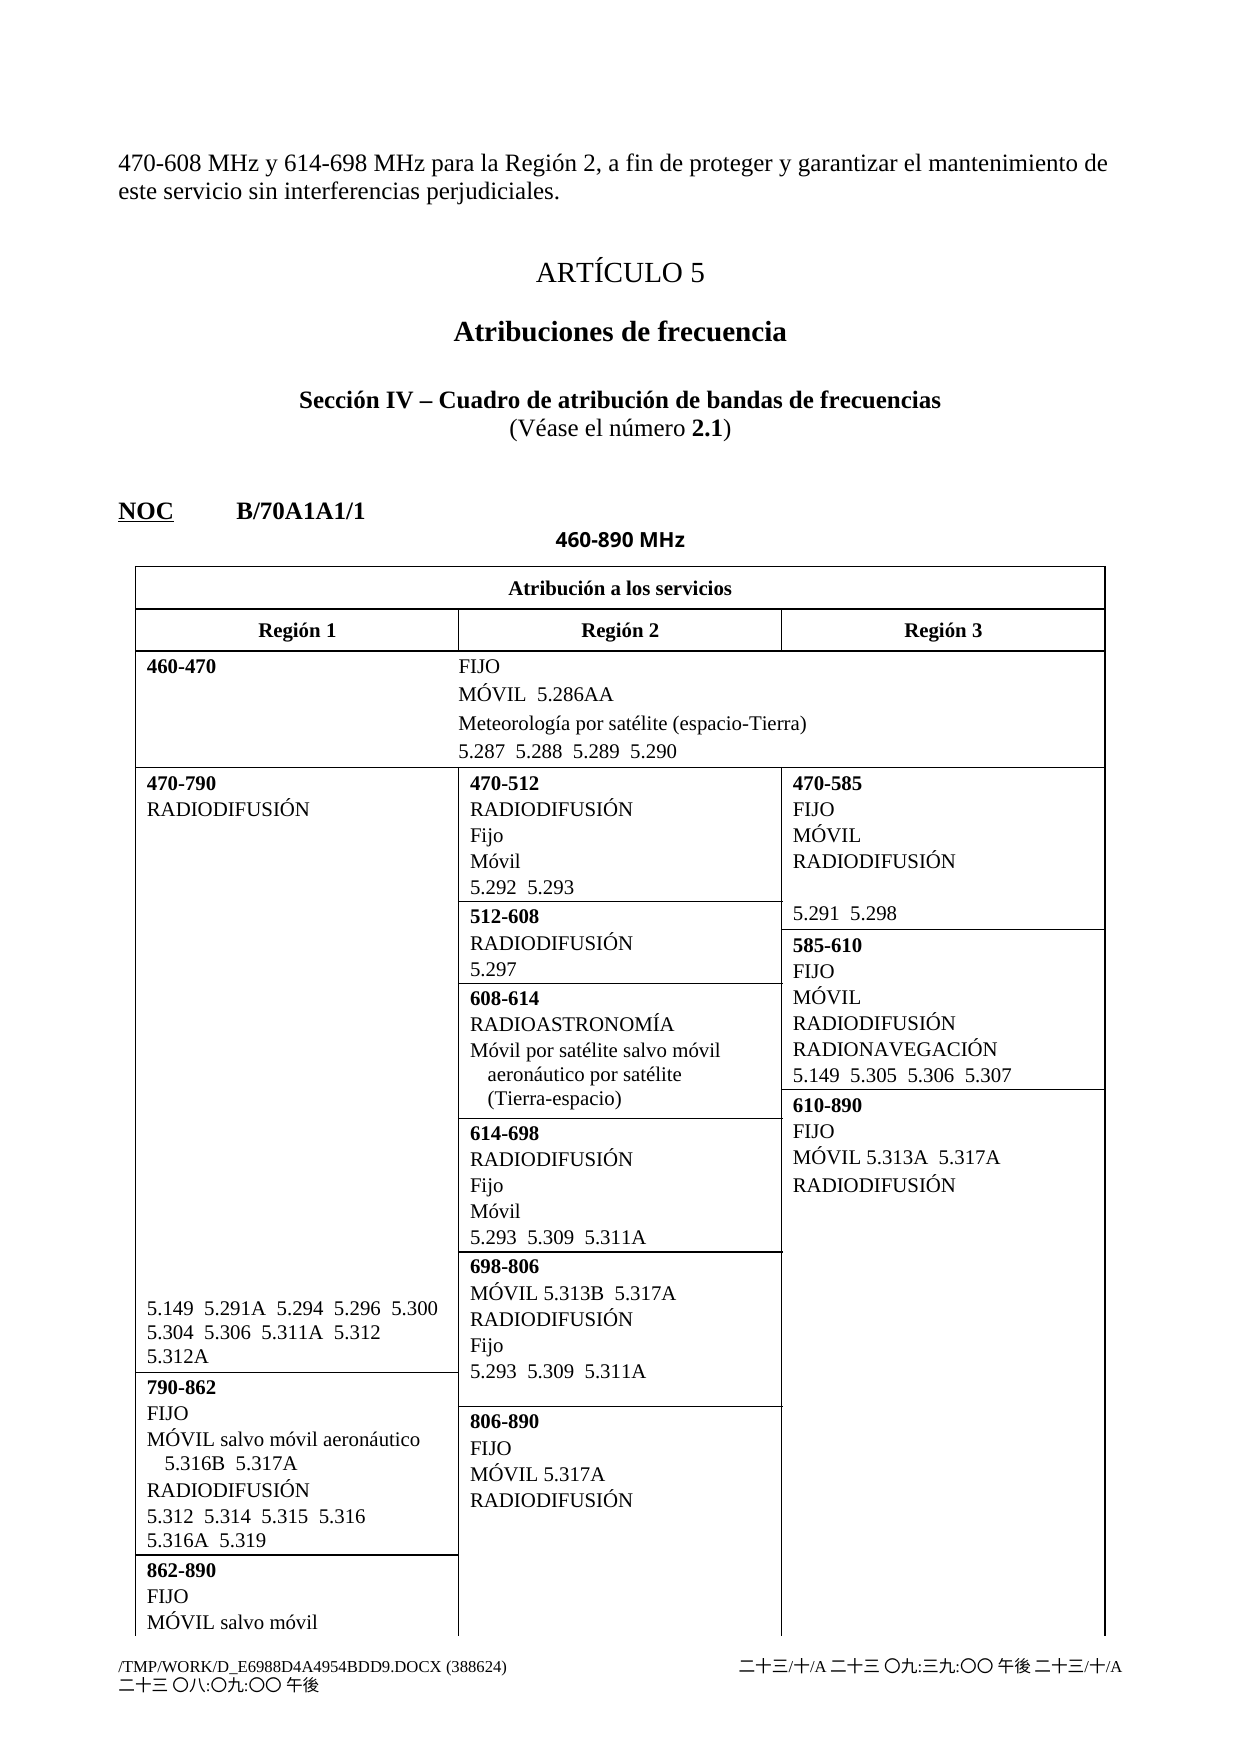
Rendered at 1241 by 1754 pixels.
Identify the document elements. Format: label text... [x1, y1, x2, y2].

table_cell 790-862 FIJO MÓVIL salvo móvil aeronáutico 5.316B 5.317A RADIODIFUSIÓN 5.312 5.314 5.315 5.316 5.316A 5.319 [136, 1373, 458, 1554]
table_cell 610-890 FIJO MÓVIL 5.313A 5.317A RADIODIFUSIÓN [782, 1090, 1104, 1636]
text NOC B/70A1A1/1 [118, 496, 1122, 525]
table_cell 470-790 RADIODIFUSIÓN 5.149 5.291A 5.294 5.296 5.300 5.304 5.306 5.311A 5.312 5.312A [136, 768, 458, 1372]
table_cell 698-806 MÓVIL 5.313B 5.317A RADIODIFUSIÓN Fijo 5.293 5.309 5.311A [459, 1253, 781, 1406]
table_header Atribución a los servicios [136, 567, 1104, 608]
text arTÍCULO 5 [118, 255, 1122, 289]
title Atribuciones de frecuencia [118, 314, 1122, 347]
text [118, 148, 1122, 205]
table_cell 470-512 RADIODIFUSIÓN Fijo Móvil 5.292 5.293 [459, 768, 781, 901]
table_cell 614-698 RADIODIFUSIÓN Fijo Móvil 5.293 5.309 5.311A [459, 1119, 781, 1251]
table_cell 460-470 FIJO MÓVIL 5.286AA Meteorología por satélite (espacio-Tierra) 5.287 5.288 5.289 5.290 [136, 652, 1104, 767]
table_cell Región 1 [136, 610, 458, 650]
text Sección IV – Cuadro de atribución de bandas de frecuencias (Véase el número 2.1) [118, 385, 1122, 471]
title 460-890 MHz [118, 525, 1122, 553]
table_cell 806-890 FIJO MÓVIL 5.317A RADIODIFUSIÓN [459, 1407, 781, 1636]
table_cell 470-585 FIJO MÓVIL RADIODIFUSIÓN 5.291 5.298 [782, 768, 1104, 929]
table_cell Región 2 [459, 610, 781, 650]
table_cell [136, 1556, 458, 1636]
table_cell 512-608 RADIODIFUSIÓN 5.297 [459, 902, 781, 983]
table_cell Región 3 [782, 610, 1104, 650]
table_cell 608-614 RADIOASTRONOMÍA Móvil por satélite salvo móvil aeronáutico por satélite (Tierra-espacio) [459, 984, 781, 1117]
table_cell 585-610 FIJO MÓVIL RADIODIFUSIÓN RADIONAVEGACIÓN 5.149 5.305 5.306 5.307 [782, 930, 1104, 1089]
